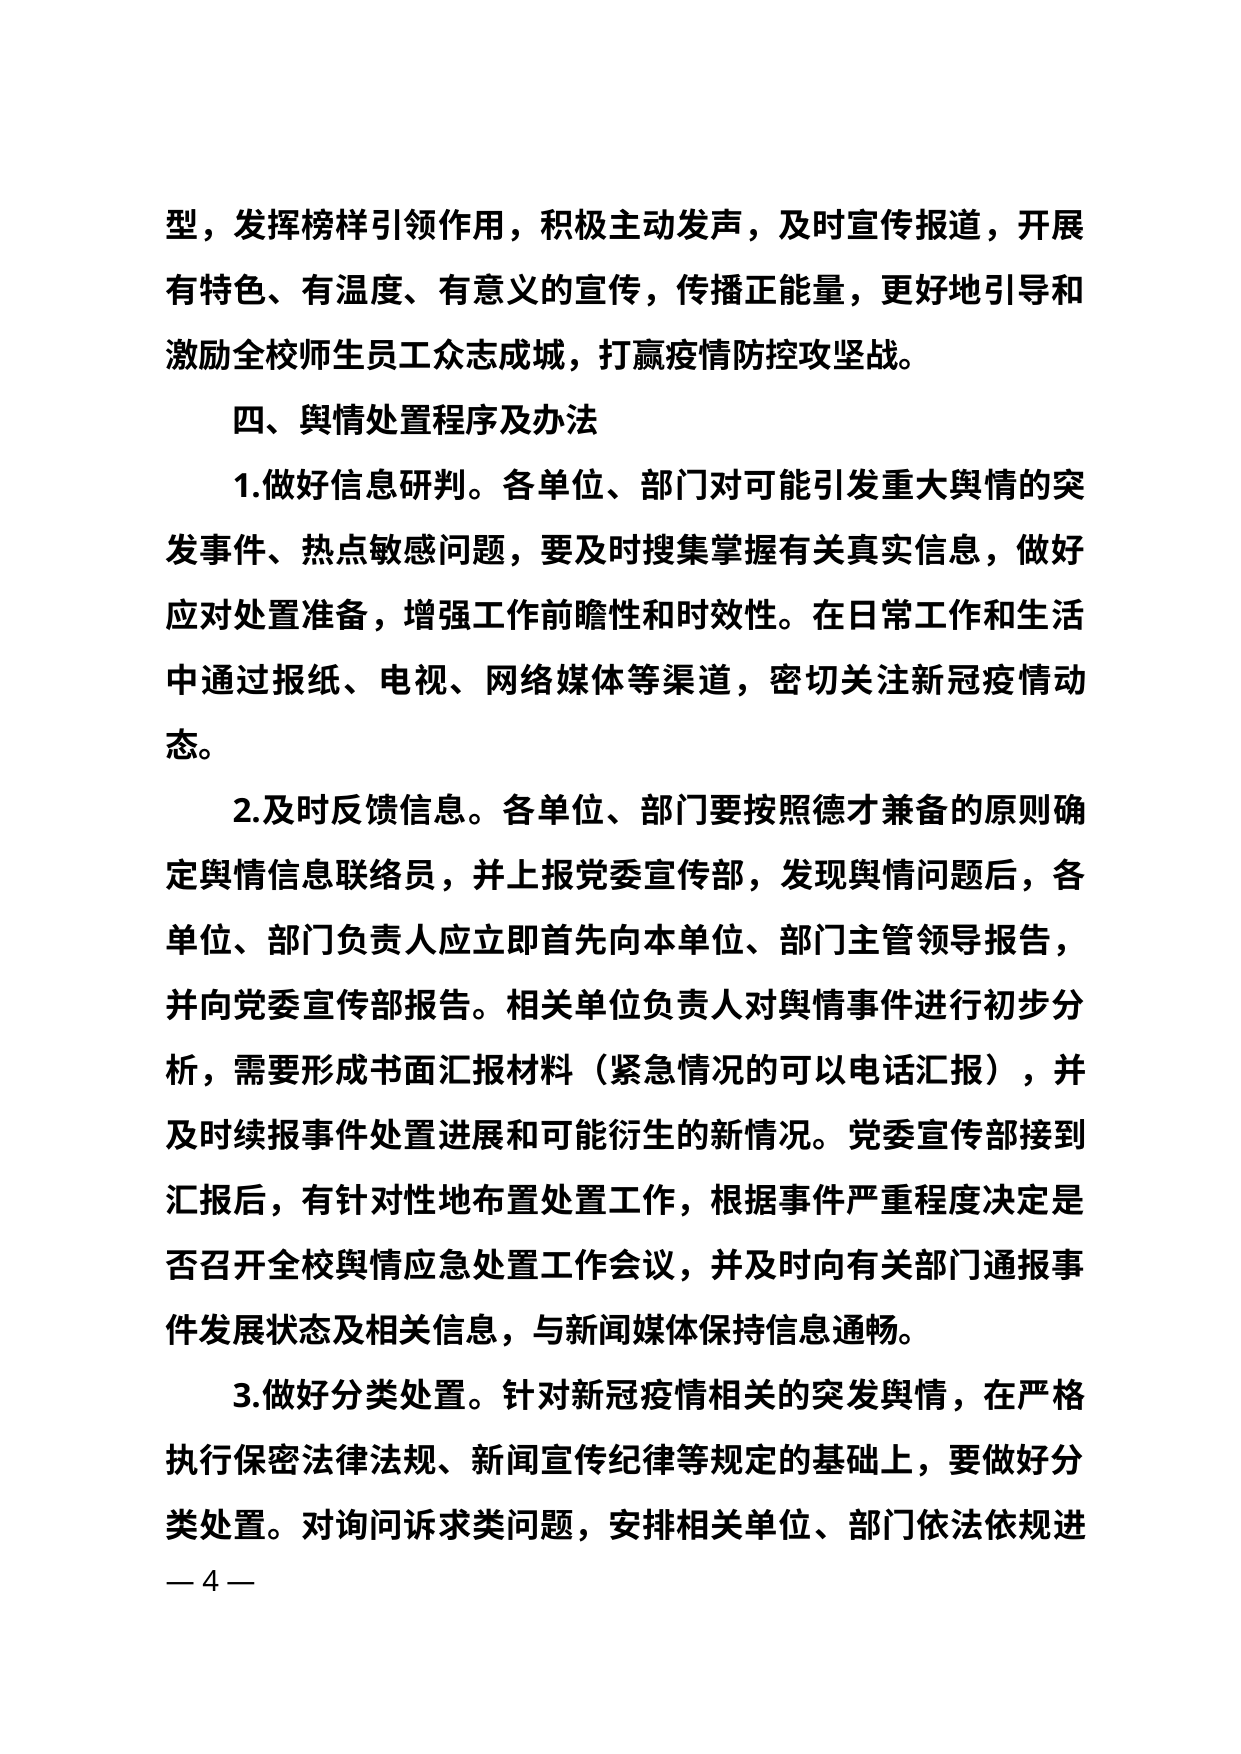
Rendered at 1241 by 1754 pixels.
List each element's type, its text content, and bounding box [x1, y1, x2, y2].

text 2.及时反馈信息。各单位、部门要按照德才兼备的原则确定舆情信息联络员，并上报党委宣传部，发现舆情问题后，各单位、部门负责人应立即首先向本单位、部门主管领导报告，并向党委宣传部报告。相关单位负责人对舆情事件进行初步分析，需要形成书面汇报材料（紧急情况的可以电话汇报），并及时续报事件处置进展和可能衍生的新情况。党委宣传部接到汇报后，有针对性地布置处置工作，根据事件严重程度决定是否召开全校舆情应急处置工作会议，并及时向有关部门通报事件发展状态及相关信息，与新闻媒体保持信息通畅。 [165, 775, 1087, 1360]
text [165, 190, 1087, 385]
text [165, 1360, 1087, 1555]
text 1.做好信息研判。各单位、部门对可能引发重大舆情的突发事件、热点敏感问题，要及时搜集掌握有关真实信息，做好应对处置准备，增强工作前瞻性和时效性。在日常工作和生活中通过报纸、电视、网络媒体等渠道，密切关注新冠疫情动态。 [165, 450, 1087, 775]
text 四、舆情处置程序及办法 [165, 385, 1087, 450]
